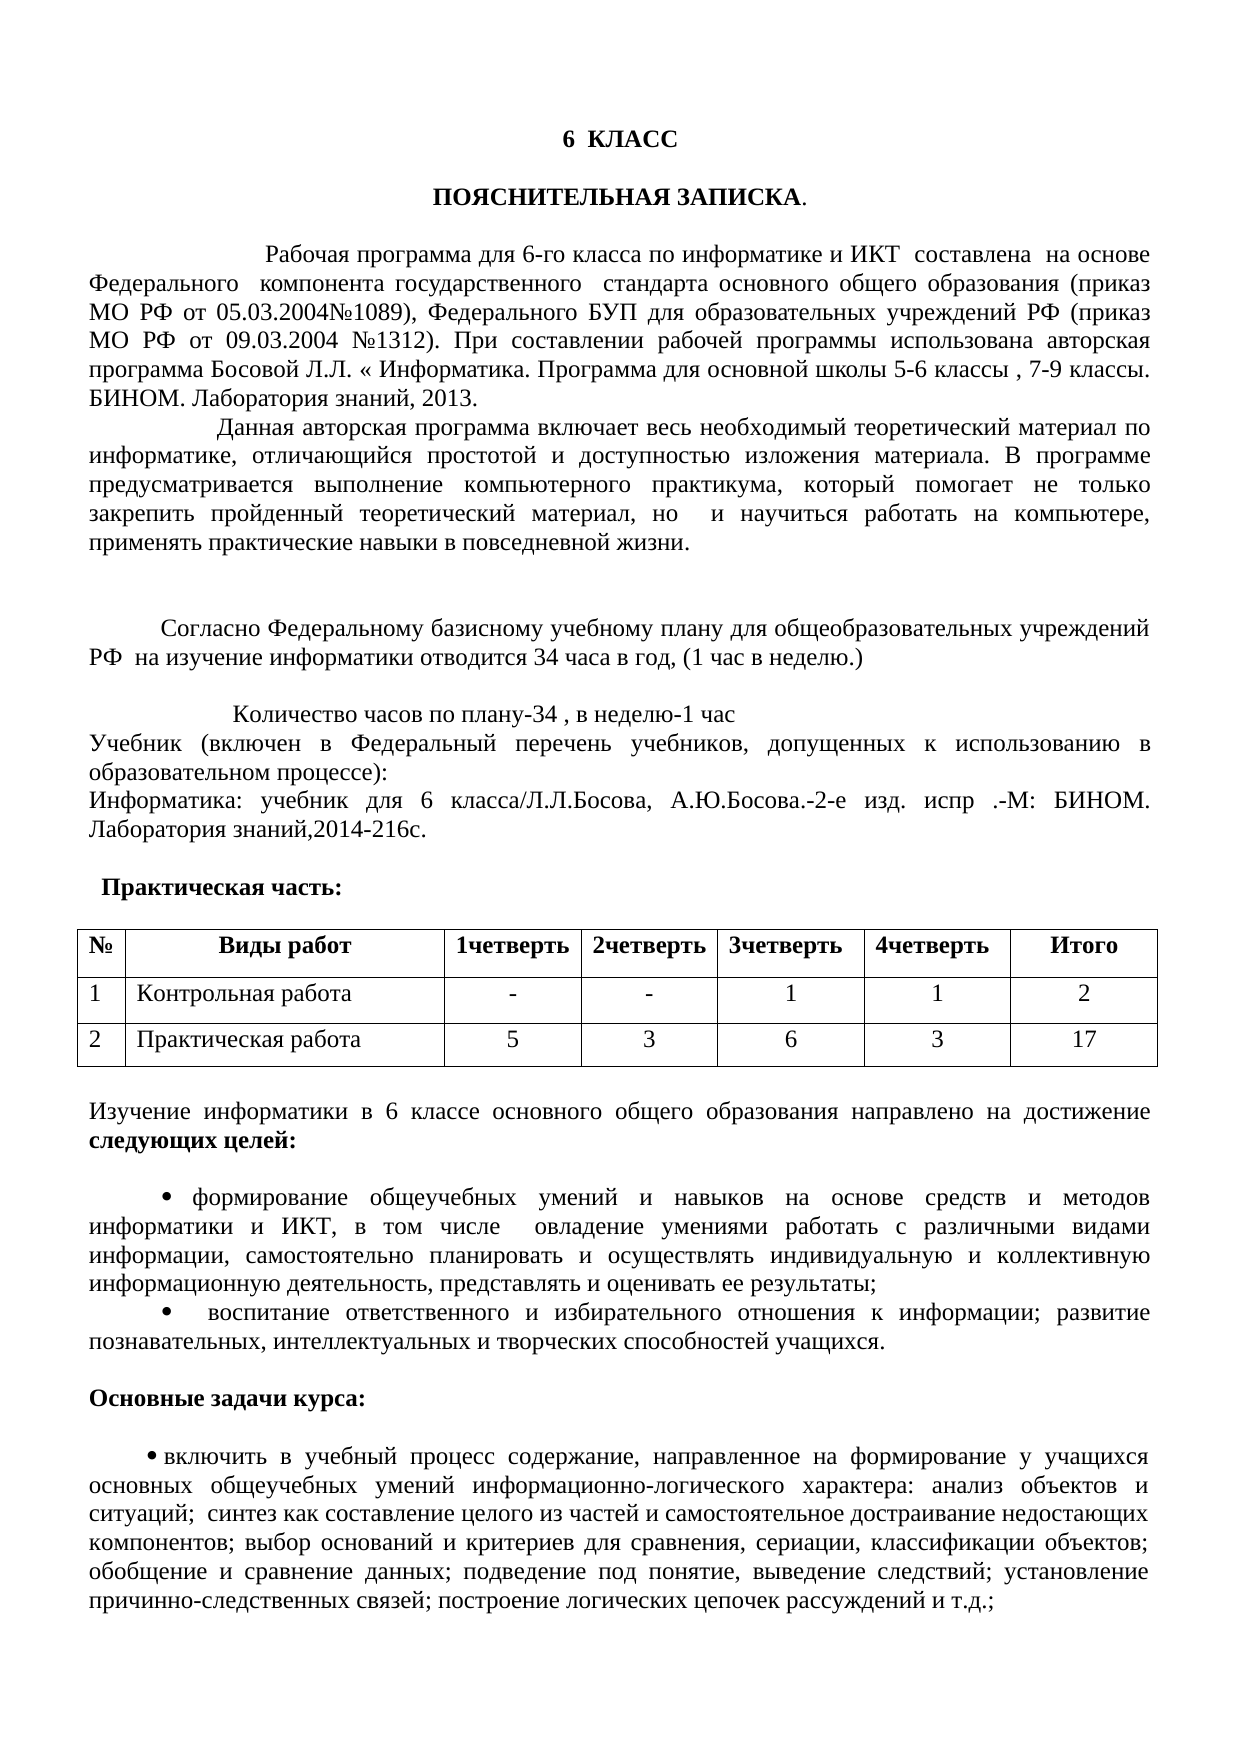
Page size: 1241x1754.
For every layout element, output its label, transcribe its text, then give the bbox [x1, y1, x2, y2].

text Данная авторская программа включает весь необходимый теоретический материал по информатике, отличающийся простотой и доступностью изложения материала. В программе предусматривается выполнение компьютерного практикума, который помогает не только закрепить пройденный теоретический материал, но и научиться работать на компьютере, применять практические навыки в повседневной жизни. [89, 412, 1152, 556]
text Учебник (включен в Федеральный перечень учебников, допущенных к использованию в образовательном процессе): [89, 728, 1152, 786]
table_header 3четверть [718, 930, 864, 977]
table_cell - [445, 978, 581, 1023]
table_header 4четверть [865, 930, 1010, 977]
table_cell 1 [78, 978, 125, 1023]
text Основные задачи курса: [89, 1383, 1152, 1412]
table_header Итого [1011, 930, 1157, 977]
table_header Виды работ [126, 930, 444, 977]
text Согласно Федеральному базисному учебному плану для общеобразовательных учреждений РФ на изучение информатики отводится 34 часа в год, (1 час в неделю.) [89, 613, 1152, 671]
table_header 1четверть [445, 930, 581, 977]
table_header № [78, 930, 125, 977]
table_cell 2 [78, 1024, 125, 1066]
subtitle Рабочая программа для 6-го класса по информатике и ИКТ составлена на основе Федерального компонента государственного стандарта основного общего образования (приказ МО РФ от 05.03.2004№1089), Федерального БУП для образовательных учреждений РФ (приказ МО РФ от 09.03.2004 №1312). При составлении рабочей программы использована авторская программа Босовой Л.Л. « Информатика. Программа для основной школы 5-6 классы , 7-9 классы. БИНОМ. Лаборатория знаний, 2013. [89, 239, 1152, 412]
table_cell 3 [582, 1024, 717, 1066]
table_cell 1 [718, 978, 864, 1023]
text Информатика: учебник для 6 класса/Л.Л.Босова, А.Ю.Босова.-2-е изд. испр .-М: БИНОМ. Лаборатория знаний,2014-216с. [89, 786, 1152, 843]
table_cell 2 [1011, 978, 1157, 1023]
list формирование общеучебных умений и навыков на основе средств и методов информатики и ИКТ, в том числе овладение умениями работать с различными видами информации, самостоятельно планировать и осуществлять индивидуальную и коллективную информационную деятельность, представлять и оценивать ее результаты; [89, 1182, 1152, 1297]
text Количество часов по плану-34 , в неделю-1 час [89, 699, 1152, 728]
table_cell Контрольная работа [126, 978, 444, 1023]
table_cell 6 [718, 1024, 864, 1066]
text Изучение информатики в 6 классе основного общего образования направлено на достижение следующих целей: [89, 1096, 1152, 1153]
table_cell 1 [865, 978, 1010, 1023]
list воспитание ответственного и избирательного отношения к информации; развитие познавательных, интеллектуальных и творческих способностей учащихся. [89, 1297, 1152, 1355]
table_cell 3 [865, 1024, 1010, 1066]
table_cell 17 [1011, 1024, 1157, 1066]
table_header 2четверть [582, 930, 717, 977]
table_cell Практическая работа [126, 1024, 444, 1066]
text 6 КЛАСС [89, 124, 1152, 153]
text ПОЯСНИТЕЛЬНАЯ ЗАПИСКА. [89, 182, 1152, 211]
table_cell - [582, 978, 717, 1023]
text Практическая часть: [89, 872, 1152, 901]
list включить в учебный процесс содержание, направленное на формирование у учащихся основных общеучебных умений информационно-логического характера: анализ объектов и ситуаций; синтез как составление целого из частей и самостоятельное достраивание недостающих компонентов; выбор оснований и критериев для сравнения, сериации, классификации объектов; обобщение и сравнение данных; подведение под понятие, выведение следствий; установление причинно-следственных связей; построение логических цепочек рассуждений и т.д.; [89, 1441, 1149, 1613]
table_cell 5 [445, 1024, 581, 1066]
